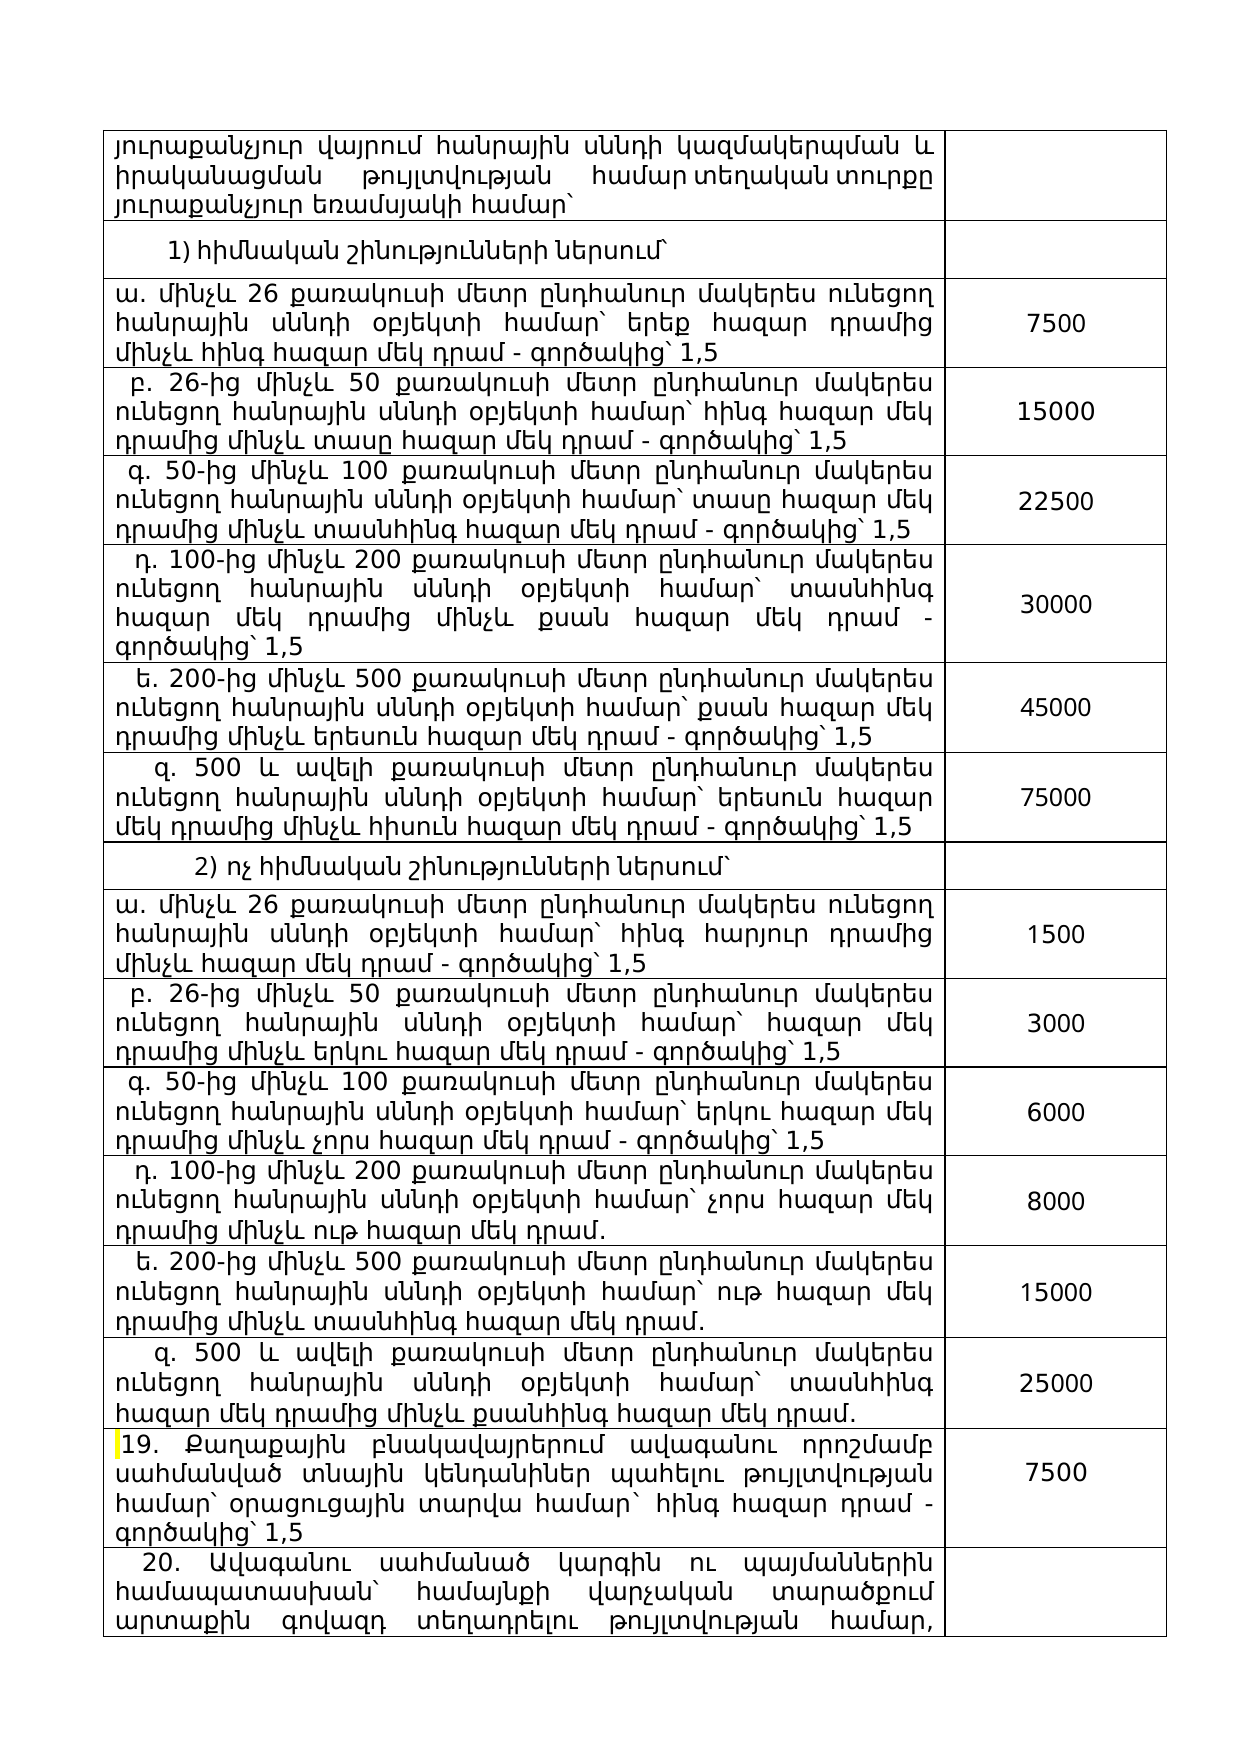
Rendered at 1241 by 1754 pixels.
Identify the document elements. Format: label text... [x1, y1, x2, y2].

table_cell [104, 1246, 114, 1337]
table_cell [946, 221, 1166, 278]
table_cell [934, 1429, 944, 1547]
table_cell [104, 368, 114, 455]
table_cell 3000 [946, 979, 1166, 1066]
table_cell 15000 [946, 1246, 1166, 1337]
table_cell [946, 1548, 1166, 1636]
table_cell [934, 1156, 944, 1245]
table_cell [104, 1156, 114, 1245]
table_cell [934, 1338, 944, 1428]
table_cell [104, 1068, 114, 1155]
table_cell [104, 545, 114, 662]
table_cell 1500 [946, 890, 1166, 978]
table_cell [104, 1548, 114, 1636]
table_cell 30000 [946, 545, 1166, 662]
table_cell 75000 [946, 753, 1166, 841]
table_cell 2) ոչ հիմնական շինությունների ներսում` [104, 843, 944, 889]
table_cell [946, 131, 1166, 220]
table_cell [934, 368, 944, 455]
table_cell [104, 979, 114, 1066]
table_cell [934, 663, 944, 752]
table_cell 7500 [946, 279, 1166, 367]
table_cell 1) հիմնական շինությունների ներսում՝ [104, 221, 944, 278]
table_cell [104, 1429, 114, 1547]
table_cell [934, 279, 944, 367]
table_cell 45000 [946, 663, 1166, 752]
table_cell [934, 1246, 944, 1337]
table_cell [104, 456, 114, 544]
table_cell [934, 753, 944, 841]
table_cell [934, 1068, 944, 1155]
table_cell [104, 131, 944, 220]
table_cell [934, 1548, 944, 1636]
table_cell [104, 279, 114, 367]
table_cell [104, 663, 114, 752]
table_cell 22500 [946, 456, 1166, 544]
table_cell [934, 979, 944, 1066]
table_cell 8000 [946, 1156, 1166, 1245]
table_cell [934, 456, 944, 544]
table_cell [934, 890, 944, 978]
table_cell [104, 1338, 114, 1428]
table_cell 7500 [946, 1429, 1166, 1547]
table_cell 6000 [946, 1068, 1166, 1155]
table_cell 25000 [946, 1338, 1166, 1428]
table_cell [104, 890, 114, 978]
table_cell 15000 [946, 368, 1166, 455]
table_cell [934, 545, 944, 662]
table_cell [946, 843, 1166, 889]
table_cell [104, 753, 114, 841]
